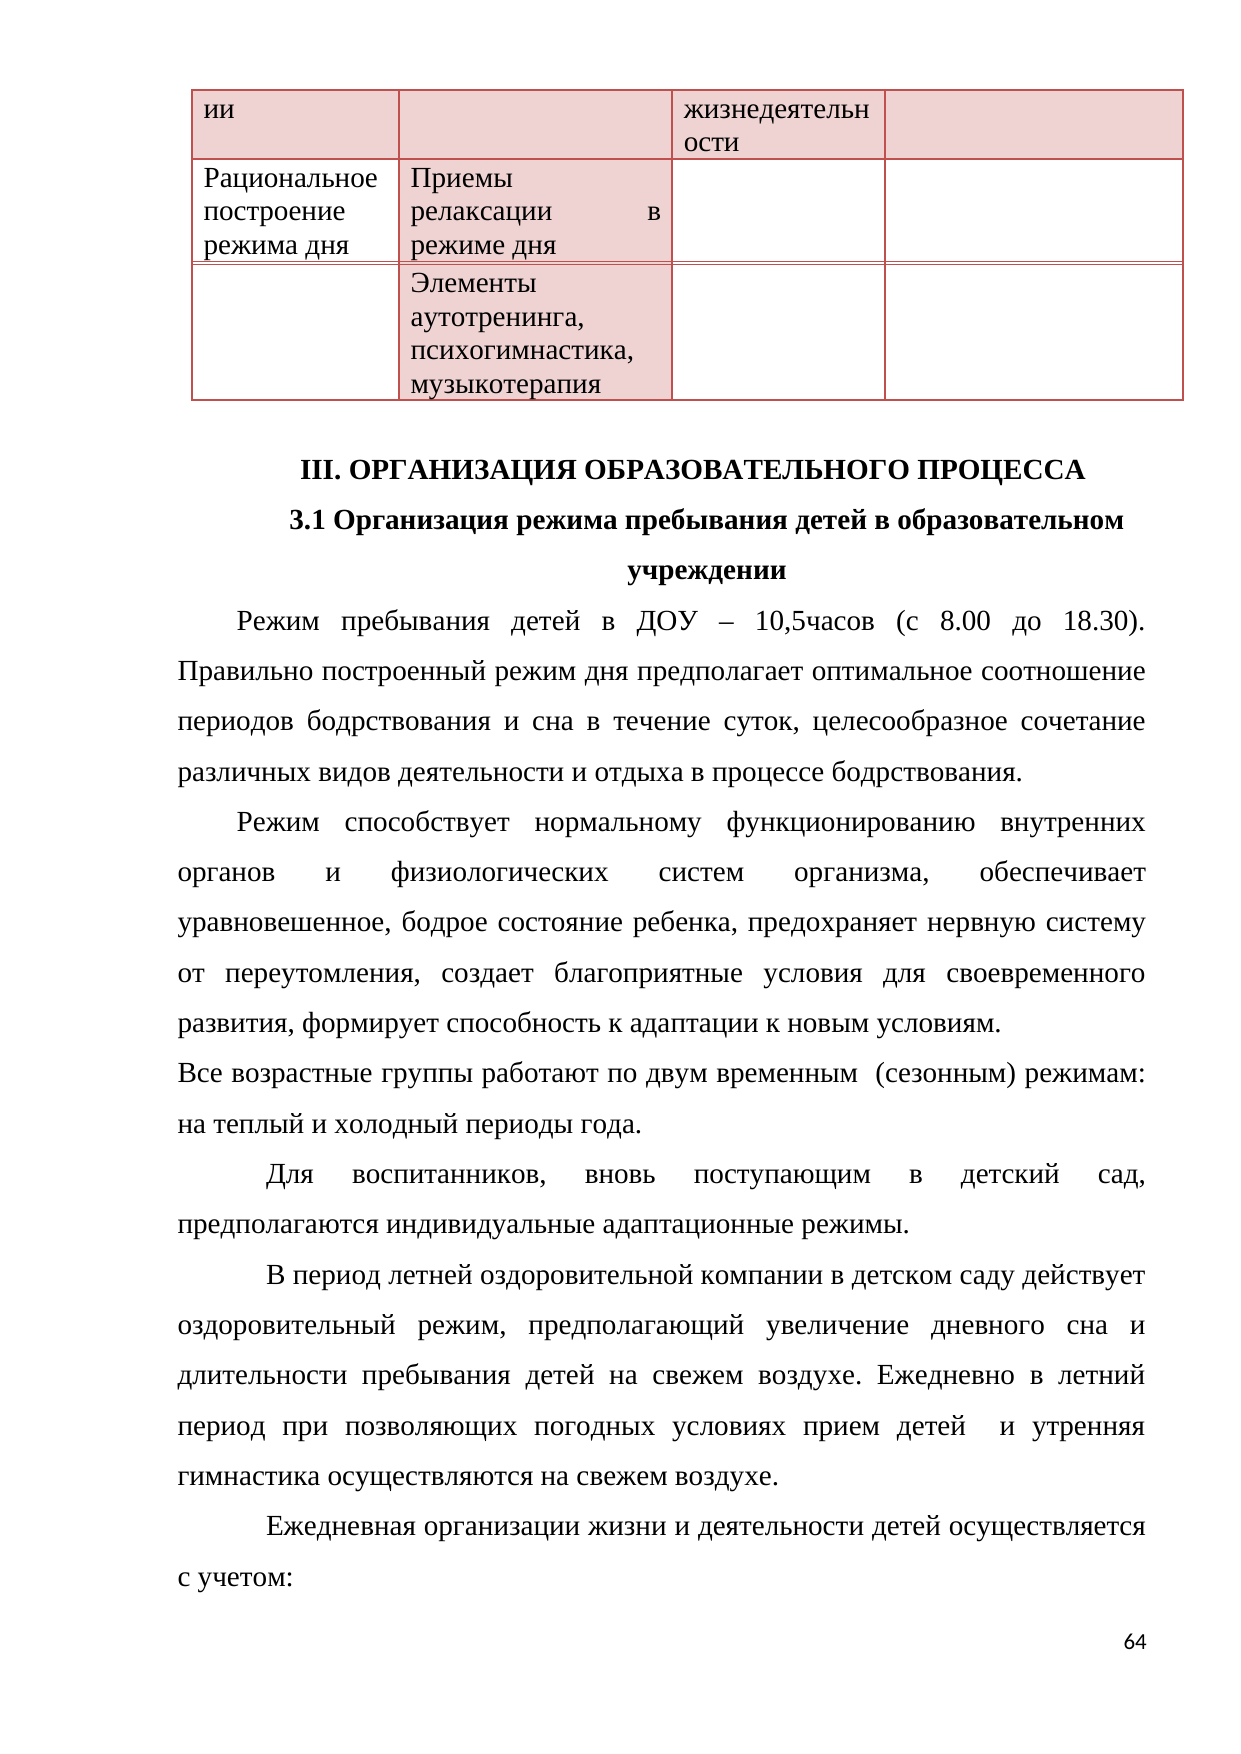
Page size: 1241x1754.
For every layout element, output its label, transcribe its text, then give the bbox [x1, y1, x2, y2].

table_cell [886, 299, 1182, 433]
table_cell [673, 91, 884, 191]
text Для воспитанников, вновь поступающим в детский сад, предполагаются индивидуальные адаптационные режимы. [177, 1190, 1146, 1273]
text Все возрастные группы работают по двум временным (сезонным) режимам: на теплый и холодный периоды года. [177, 1089, 1146, 1173]
table_cell Приемы релаксации в режиме дня [400, 194, 671, 294]
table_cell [193, 91, 398, 191]
table_cell Поливитамины [886, 91, 1182, 191]
table_cell Рациональное построение режима дня [193, 194, 398, 294]
table_cell Элементы аутотренинга, психогимнастика, музыкотерапия [400, 299, 671, 433]
text 3.1 Организация режима пребывания детей в образовательном учреждении [267, 536, 1146, 619]
text Ежедневная организации жизни и деятельности детей осуществляется с учетом: [177, 1542, 1146, 1626]
text В период летней оздоровительной компании в детском саду действует оздоровительный режим, предполагающий увеличение дневного сна и длительности пребывания детей на свежем воздухе. Ежедневно в летний период при позволяющих погодных условиях прием детей и утренняя гимнастика осуществляются на свежем воздухе. [177, 1290, 1146, 1525]
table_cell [400, 91, 671, 191]
text Режим пребывания детей в ДОУ – 10,5часов (с 8.00 до 18.30). Правильно построенный режим дня предполагает оптимальное соотношение периодов бодрствования и сна в течение суток, целесообразное сочетание различных видов деятельности и отдыха в процессе бодрствования. [177, 636, 1146, 821]
table_cell [886, 194, 1182, 294]
text Режим способствует нормальному функционированию внутренних органов и физиологических систем организма, обеспечивает уравновешенное, бодрое состояние ребенка, предохраняет нервную систему от переутомления, создает благоприятные условия для своевременного развития, формирует способность к адаптации к новым условиям. [177, 837, 1146, 1072]
text III. ОРГАНИЗАЦИя образовательного процесса [192, 485, 1146, 519]
table_cell [673, 299, 884, 433]
table_cell [193, 299, 398, 433]
table_cell [673, 194, 884, 294]
